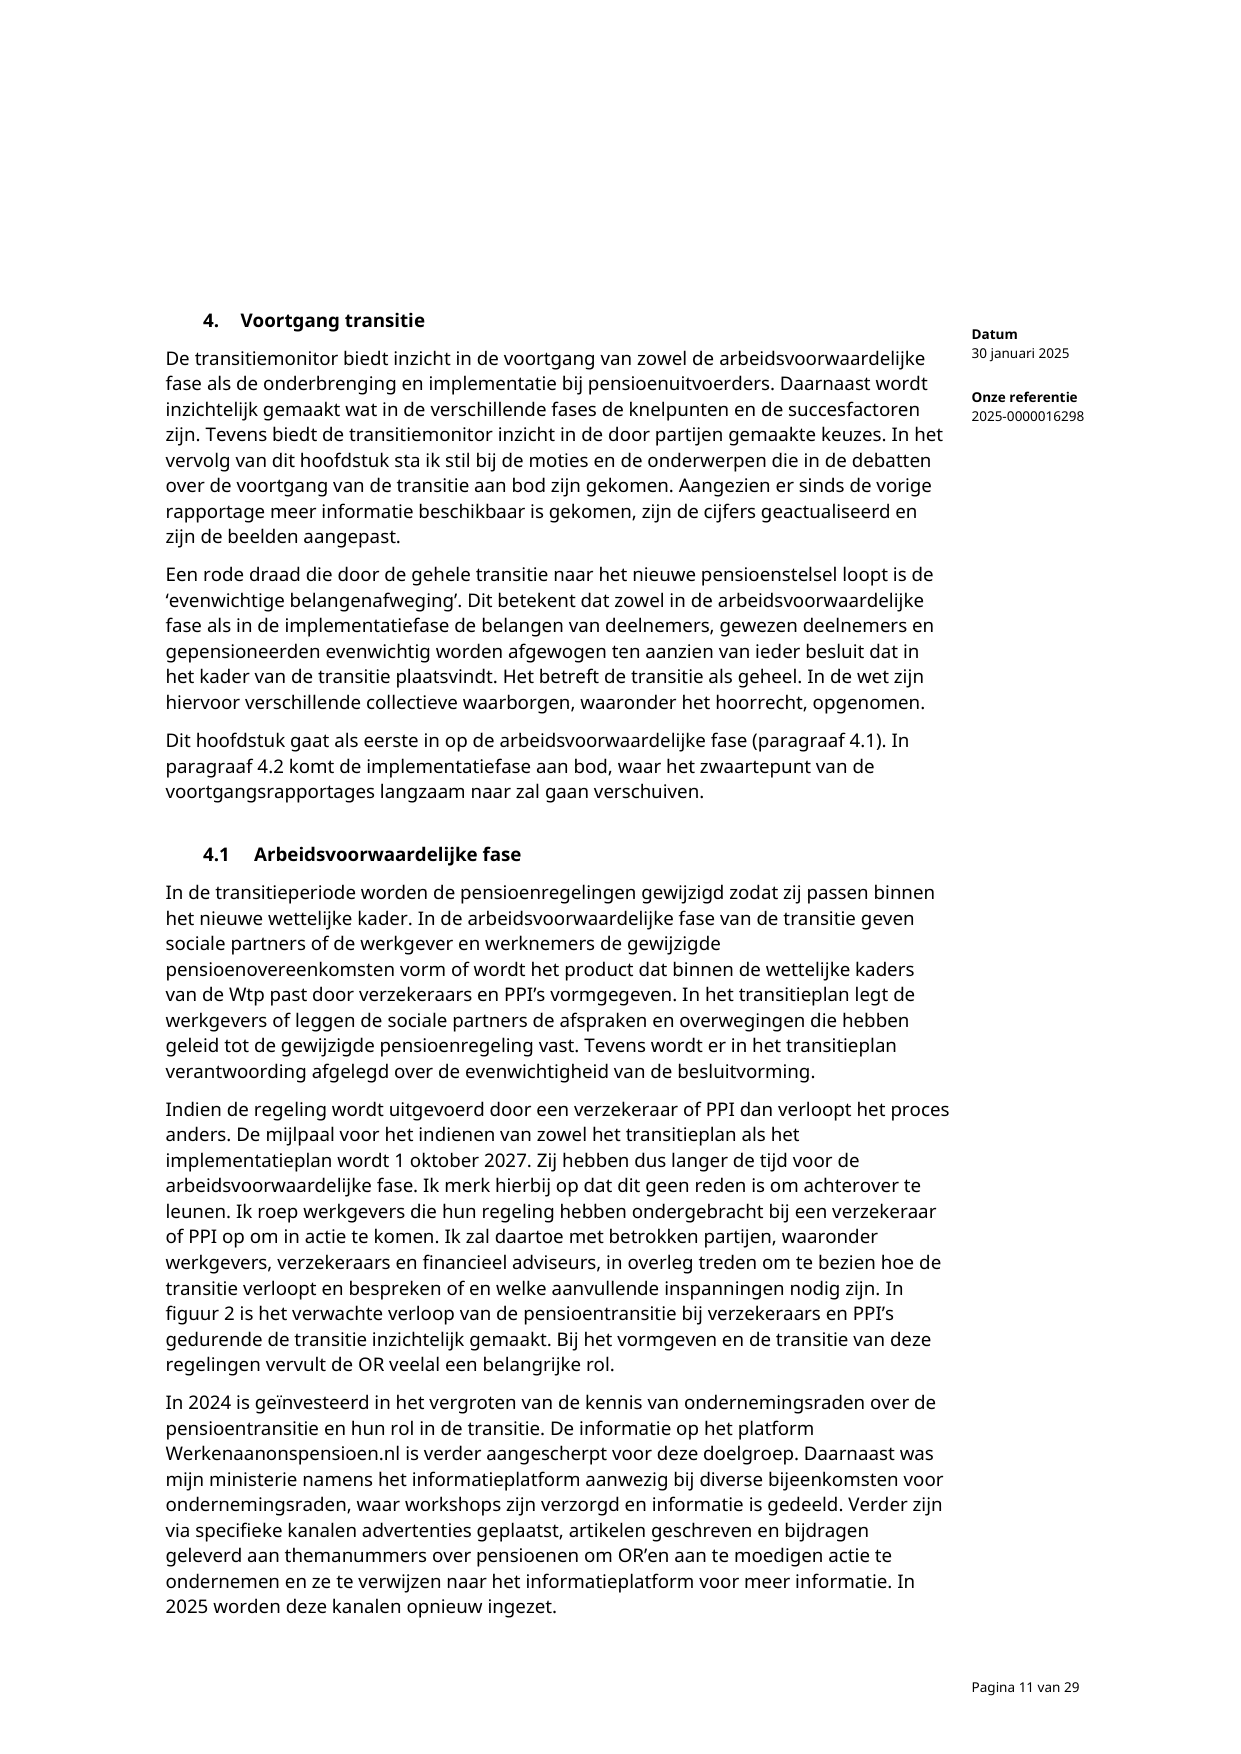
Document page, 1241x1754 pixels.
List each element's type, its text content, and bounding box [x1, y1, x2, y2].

text De transitiemonitor biedt inzicht in de voortgang van zowel de arbeidsvoorwaardelijke fase als de onderbrenging en implementatie bij pensioenuitvoerders. Daarnaast wordt inzichtelijk gemaakt wat in de verschillende fases de knelpunten en de succesfactoren zijn. Tevens biedt de transitiemonitor inzicht in de door partijen gemaakte keuzes. In het vervolg van dit hoofdstuk sta ik stil bij de moties en de onderwerpen die in de debatten over de voortgang van de transitie aan bod zijn gekomen. Aangezien er sinds de vorige rapportage meer informatie beschikbaar is gekomen, zijn de cijfers geactualiseerd en zijn de beelden aangepast. [165, 345, 951, 549]
subtitle Arbeidsvoorwaardelijke fase [203, 841, 951, 867]
text In de transitieperiode worden de pensioenregelingen gewijzigd zodat zij passen binnen het nieuwe wettelijke kader. In de arbeidsvoorwaardelijke fase van de transitie geven sociale partners of de werkgever en werknemers de gewijzigde pensioenovereenkomsten vorm of wordt het product dat binnen de wettelijke kaders van de Wtp past door verzekeraars en PPI’s vormgegeven. In het transitieplan legt de werkgevers of leggen de sociale partners de afspraken en overwegingen die hebben geleid tot de gewijzigde pensioenregeling vast. Tevens wordt er in het transitieplan verantwoording afgelegd over de evenwichtigheid van de besluitvorming. [165, 879, 951, 1084]
text In 2024 is geïnvesteerd in het vergroten van de kennis van ondernemingsraden over de pensioentransitie en hun rol in de transitie. De informatie op het platform Werkenaanonspensioen.nl is verder aangescherpt voor deze doelgroep. Daarnaast was mijn ministerie namens het informatieplatform aanwezig bij diverse bijeenkomsten voor ondernemingsraden, waar workshops zijn verzorgd en informatie is gedeeld. Verder zijn via specifieke kanalen advertenties geplaatst, artikelen geschreven en bijdragen geleverd aan themanummers over pensioenen om OR’en aan te moedigen actie te ondernemen en ze te verwijzen naar het informatieplatform voor meer informatie. In 2025 worden deze kanalen opnieuw ingezet. [165, 1389, 951, 1619]
subtitle Voortgang transitie [203, 307, 951, 333]
text Een rode draad die door de gehele transitie naar het nieuwe pensioenstelsel loopt is de ‘evenwichtige belangenafweging’. Dit betekent dat zowel in de arbeidsvoorwaardelijke fase als in de implementatiefase de belangen van deelnemers, gewezen deelnemers en gepensioneerden evenwichtig worden afgewogen ten aanzien van ieder besluit dat in het kader van de transitie plaatsvindt. Het betreft de transitie als geheel. In de wet zijn hiervoor verschillende collectieve waarborgen, waaronder het hoorrecht, opgenomen. [165, 562, 951, 715]
text Indien de regeling wordt uitgevoerd door een verzekeraar of PPI dan verloopt het proces anders. De mijlpaal voor het indienen van zowel het transitieplan als het implementatieplan wordt 1 oktober 2027. Zij hebben dus langer de tijd voor de arbeidsvoorwaardelijke fase. Ik merk hierbij op dat dit geen reden is om achterover te leunen. Ik roep werkgevers die hun regeling hebben ondergebracht bij een verzekeraar of PPI op om in actie te komen. Ik zal daartoe met betrokken partijen, waaronder werkgevers, verzekeraars en financieel adviseurs, in overleg treden om te bezien hoe de transitie verloopt en bespreken of en welke aanvullende inspanningen nodig zijn. In figuur 2 is het verwachte verloop van de pensioentransitie bij verzekeraars en PPI’s gedurende de transitie inzichtelijk gemaakt. Bij het vormgeven en de transitie van deze regelingen vervult de OR veelal een belangrijke rol. [165, 1096, 951, 1377]
text Dit hoofdstuk gaat als eerste in op de arbeidsvoorwaardelijke fase (paragraaf 4.1). In paragraaf 4.2 komt de implementatiefase aan bod, waar het zwaartepunt van de voortgangsrapportages langzaam naar zal gaan verschuiven. [165, 727, 951, 804]
